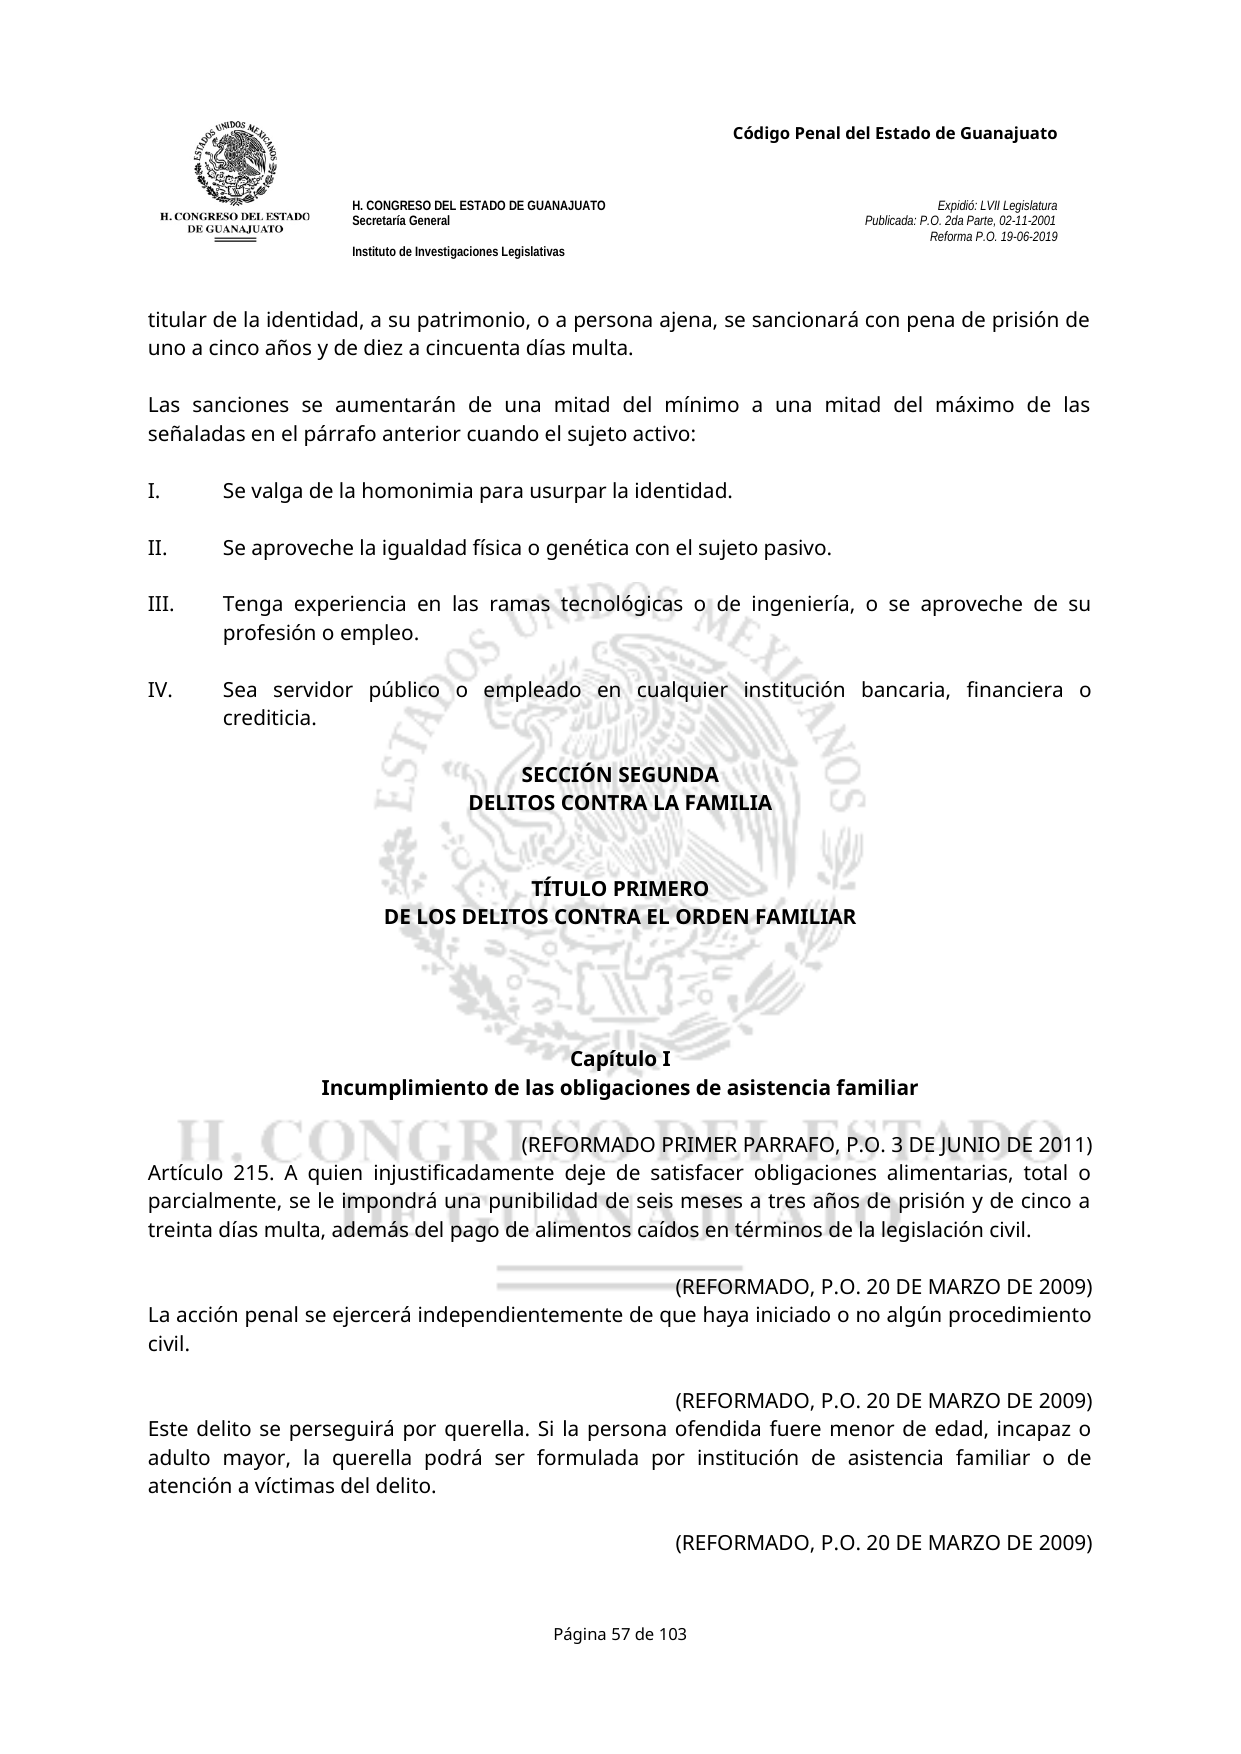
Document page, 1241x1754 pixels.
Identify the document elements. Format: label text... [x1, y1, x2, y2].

picture [160, 121, 310, 248]
list Se aproveche la igualdad física o genética con el sujeto pasivo. [148, 533, 1092, 561]
text TÍTULO PRIMERO [148, 874, 1092, 902]
text (REFORMADO, P.O. 20 DE MARZO DE 2009) [148, 1528, 1092, 1556]
text La acción penal se ejercerá independientemente de que haya iniciado o no algún procedimiento civil. [148, 1300, 1092, 1357]
text (REFORMADO PRIMER PARRAFO, P.O. 3 DE JUNIO DE 2011) [148, 1130, 1092, 1158]
text DELITOS CONTRA LA FAMILIA [148, 788, 1092, 817]
text Capítulo I [148, 1044, 1092, 1073]
text SECCIÓN SEGUNDA [148, 760, 1092, 788]
text Artículo 215. A quien injustificadamente deje de satisfacer obligaciones alimentarias, total o parcialmente, se le impondrá una punibilidad de seis meses a tres años de prisión y de cinco a treinta días multa, además del pago de alimentos caídos en términos de la legislación civil. [148, 1158, 1092, 1243]
text Este delito se perseguirá por querella. Si la persona ofendida fuere menor de edad, incapaz o adulto mayor, la querella podrá ser formulada por institución de asistencia familiar o de atención a víctimas del delito. [148, 1414, 1092, 1499]
text DE LOS DELITOS CONTRA EL ORDEN FAMILIAR [148, 902, 1092, 931]
text (REFORMADO, P.O. 20 DE MARZO DE 2009) [148, 1386, 1092, 1414]
list Tenga experiencia en las ramas tecnológicas o de ingeniería, o se aproveche de su profesión o empleo. [148, 589, 1092, 646]
text Las sanciones se aumentarán de una mitad del mínimo a una mitad del máximo de las señaladas en el párrafo anterior cuando el sujeto activo: [148, 390, 1092, 447]
text (REFORMADO, P.O. 20 DE MARZO DE 2009) [148, 1272, 1092, 1300]
text Incumplimiento de las obligaciones de asistencia familiar [148, 1073, 1092, 1101]
list Sea servidor público o empleado en cualquier institución bancaria, financiera o crediticia. [148, 675, 1092, 732]
list Se valga de la homonimia para usurpar la identidad. [148, 476, 1092, 504]
